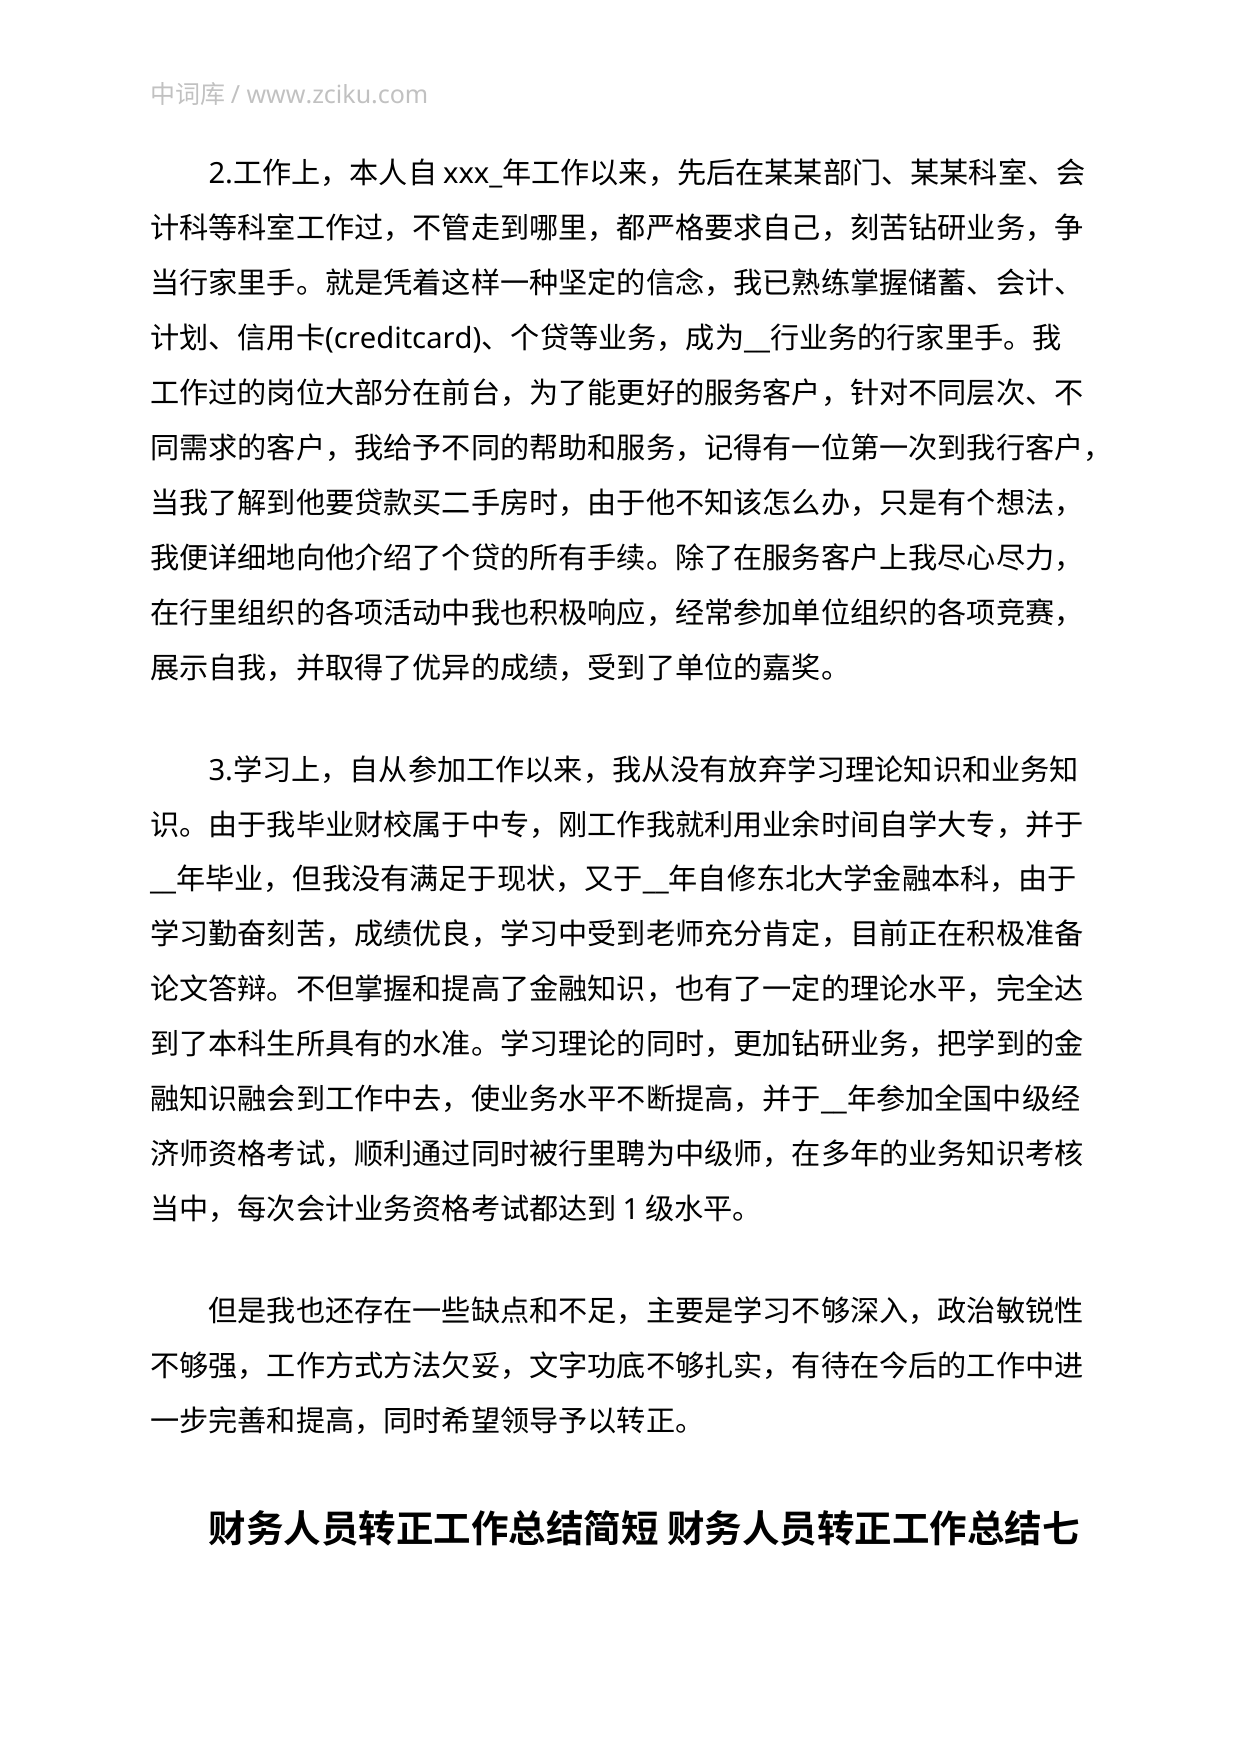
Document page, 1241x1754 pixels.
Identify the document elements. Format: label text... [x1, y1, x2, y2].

text 但是我也还存在一些缺点和不足，主要是学习不够深入，政治敏锐性不够强，工作方式方法欠妥，文字功底不够扎实，有待在今后的工作中进一步完善和提高，同时希望领导予以转正。 [150, 1287, 1090, 1439]
text 3.学习上，自从参加工作以来，我从没有放弃学习理论知识和业务知识。由于我毕业财校属于中专，刚工作我就利用业余时间自学大专，并于__年毕业，但我没有满足于现状，又于__年自修东北大学金融本科，由于学习勤奋刻苦，成绩优良，学习中受到老师充分肯定，目前正在积极准备论文答辩。不但掌握和提高了金融知识，也有了一定的理论水平，完全达到了本科生所具有的水准。学习理论的同时，更加钻研业务，把学到的金融知识融会到工作中去，使业务水平不断提高，并于__年参加全国中级经济师资格考试，顺利通过同时被行里聘为中级师，在多年的业务知识考核当中，每次会计业务资格考试都达到1级水平。 [150, 746, 1090, 1228]
text 2.工作上，本人自xxx_年工作以来，先后在某某部门、某某科室、会计科等科室工作过，不管走到哪里，都严格要求自己，刻苦钻研业务，争当行家里手。就是凭着这样一种坚定的信念，我已熟练掌握储蓄、会计、计划、信用卡(creditcard)、个贷等业务，成为__行业务的行家里手。我工作过的岗位大部分在前台，为了能更好的服务客户，针对不同层次、不同需求的客户，我给予不同的帮助和服务，记得有一位第一次到我行客户，当我了解到他要贷款买二手房时，由于他不知该怎么办，只是有个想法，我便详细地向他介绍了个贷的所有手续。除了在服务客户上我尽心尽力，在行里组织的各项活动中我也积极响应，经常参加单位组织的各项竞赛，展示自我，并取得了优异的成绩，受到了单位的嘉奖。 [150, 150, 1090, 687]
text 财务人员转正工作总结简短 财务人员转正工作总结七 [150, 1499, 1090, 1553]
